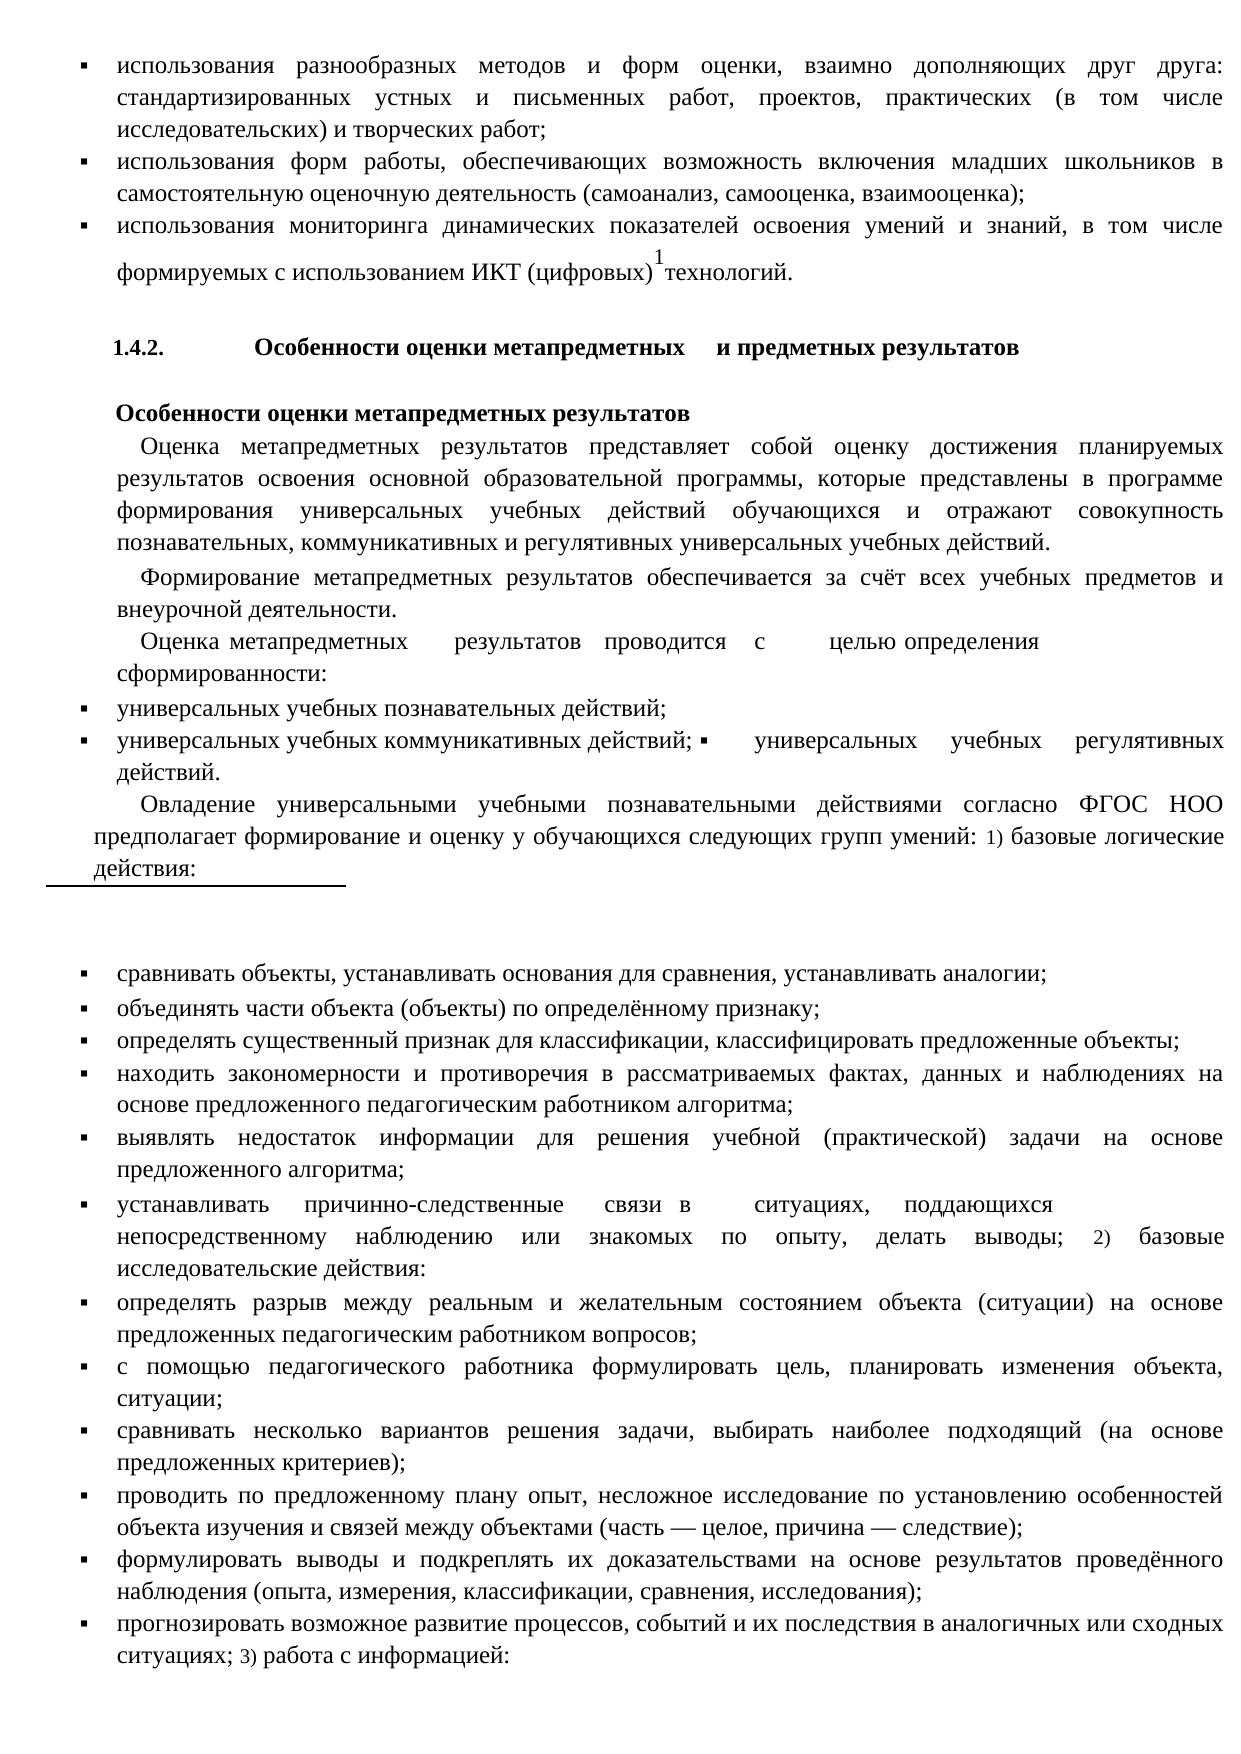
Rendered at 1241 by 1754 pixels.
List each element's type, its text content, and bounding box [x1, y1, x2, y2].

subtitle Особенности оценки метапредметных результатов [115, 398, 1224, 427]
list выявлять недостаток информации для решения учебной (практической) задачи на основе предложенного алгоритма; [79, 1122, 1224, 1183]
list определять существенный признак для классификации, классифицировать предложенные объекты; [79, 1025, 1224, 1054]
list сравнивать объекты, устанавливать основания для сравнения, устанавливать аналогии; [79, 958, 1224, 986]
list прогнозировать возможное развитие процессов, событий и их последствия в аналогичных или сходных ситуациях; 3) работа с информацией: [79, 1608, 1224, 1669]
list объединять части объекта (объекты) по определённому признаку; [79, 993, 1224, 1022]
list универсальных учебных коммуникативных действий; универсальных учебных регулятивных действий. [79, 725, 1224, 786]
list использования форм работы, обеспечивающих возможность включения младших школьников в самостоятельную оценочную деятельность (самоанализ, самооценка, взаимооценка); [79, 146, 1224, 207]
text Овладение универсальными учебными познавательными действиями согласно ФГОС НОО предполагает формирование и оценку у обучающихся следующих групп умений: 1) базовые логические действия: [94, 789, 1224, 882]
list универсальных учебных познавательных действий; [79, 693, 1224, 721]
text Оценка метапредметных результатов проводится с целью определения сформированности: [117, 626, 1224, 687]
list проводить по предложенному плану опыт, несложное исследование по установлению особенностей объекта изучения и связей между объектами (часть — целое, причина — следствие); [79, 1480, 1224, 1540]
text Формирование метапредметных результатов обеспечивается за счёт всех учебных предметов и внеурочной деятельности. [117, 562, 1224, 622]
list формулировать выводы и подкреплять их доказательствами на основе результатов проведённого наблюдения (опыта, измерения, классификации, сравнения, исследования); [79, 1544, 1224, 1604]
list использования мониторинга динамических показателей освоения умений и знаний, в том числе формируемых с использованием ИКТ (цифровых)1технологий. [79, 210, 1224, 288]
list с помощью педагогического работника формулировать цель, планировать изменения объекта, ситуации; [79, 1351, 1224, 1412]
list находить закономерности и противоречия в рассматриваемых фактах, данных и наблюдениях на основе предложенного педагогическим работником алгоритма; [79, 1058, 1224, 1118]
list устанавливать причинно-следственные связи в ситуациях, поддающихся непосредственному наблюдению или знакомых по опыту, делать выводы; 2) базовые исследовательские действия: [79, 1189, 1224, 1282]
list использования разнообразных методов и форм оценки, взаимно дополняющих друг друга: стандартизированных устных и письменных работ, проектов, практических (в том числе исследовательских) и творческих работ; [79, 50, 1224, 142]
text Оценка метапредметных результатов представляет собой оценку достижения планируемых результатов освоения основной образовательной программы, которые представлены в программе формирования универсальных учебных действий обучающихся и отражают совокупность познавательных, коммуникативных и регулятивных универсальных учебных действий. [117, 431, 1224, 555]
list определять разрыв между реальным и желательным состоянием объекта (ситуации) на основе предложенных педагогическим работником вопросов; [79, 1287, 1224, 1347]
list сравнивать несколько вариантов решения задачи, выбирать наиболее подходящий (на основе предложенных критериев); [79, 1415, 1224, 1476]
text 1.4.2. Особенности оценки метапредметных и предметных результатов [4, 332, 1226, 360]
